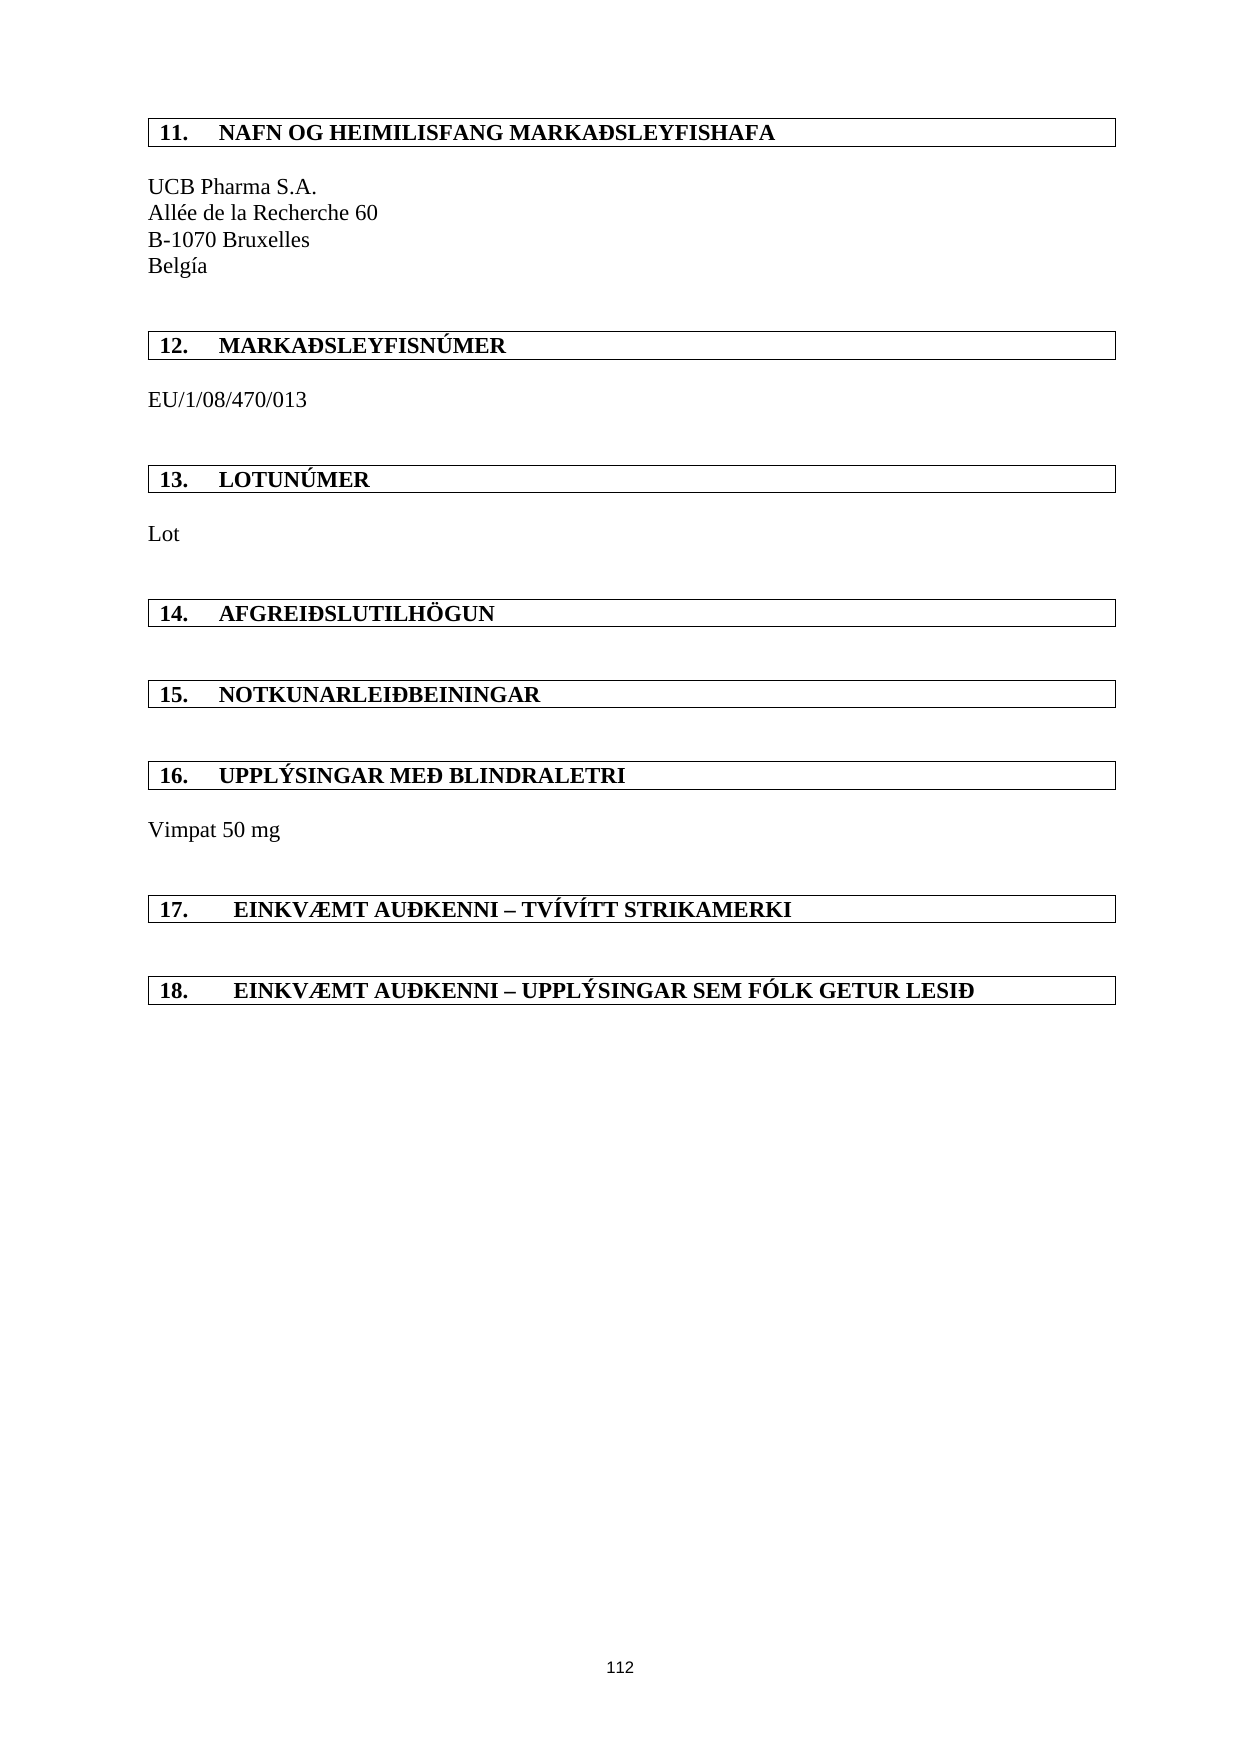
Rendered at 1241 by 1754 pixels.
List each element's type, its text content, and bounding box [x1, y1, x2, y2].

text Lot [148, 520, 1093, 546]
text UCB Pharma S.A. [148, 173, 1093, 199]
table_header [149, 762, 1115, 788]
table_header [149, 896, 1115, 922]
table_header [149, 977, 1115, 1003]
text Allée de la Recherche 60 [148, 199, 1093, 226]
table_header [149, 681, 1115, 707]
text Belgía [148, 252, 1093, 278]
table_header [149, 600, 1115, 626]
text B-1070 Bruxelles [148, 226, 1093, 252]
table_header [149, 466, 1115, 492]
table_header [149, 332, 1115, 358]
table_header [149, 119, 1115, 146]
text EU/1/08/470/013 [148, 386, 1093, 412]
text Vimpat 50 mg [148, 816, 1093, 842]
